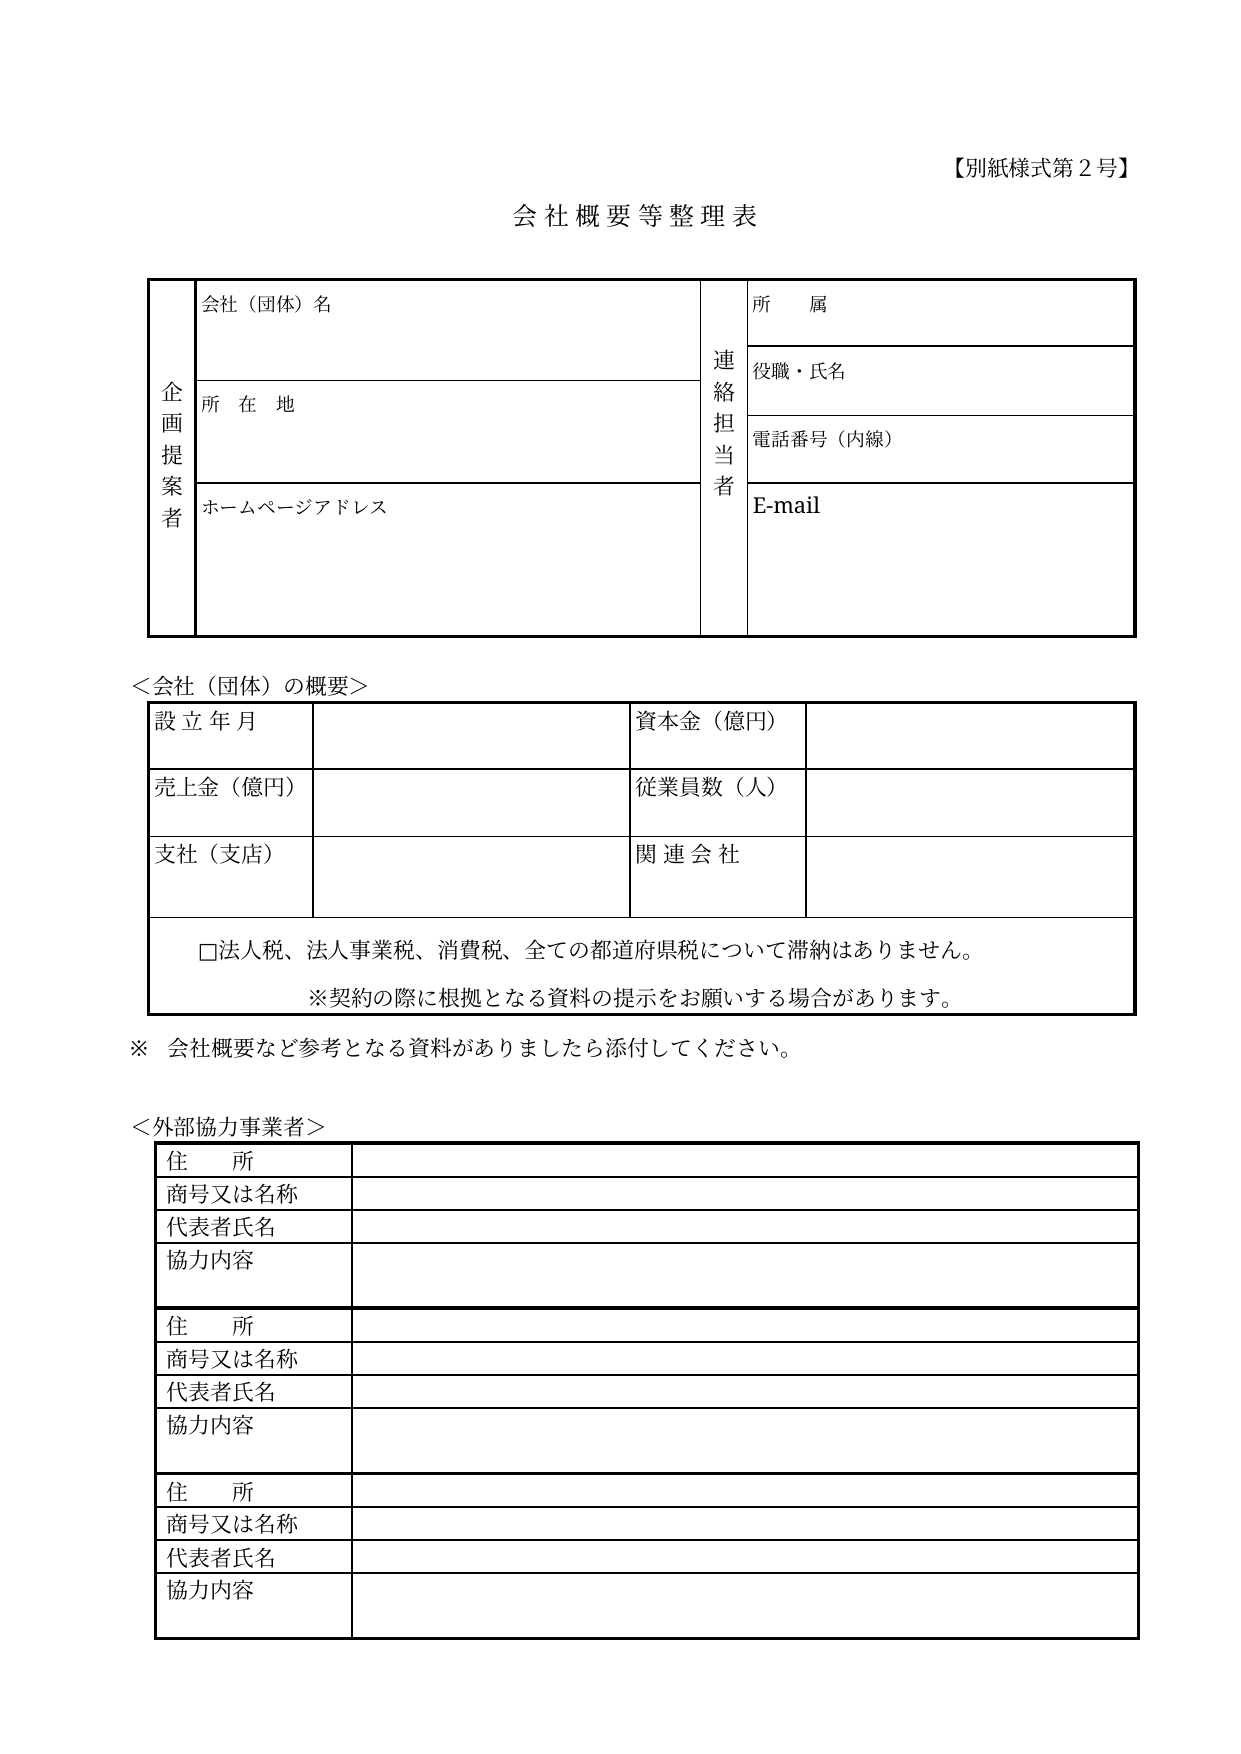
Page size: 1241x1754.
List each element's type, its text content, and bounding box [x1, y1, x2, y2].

table_cell [314, 770, 629, 836]
table_cell 住 所 [157, 1475, 351, 1506]
table_header 設 立 年 月 [150, 704, 312, 768]
text ＜外部協力事業者＞ [130, 1110, 1140, 1141]
table_cell [807, 837, 1133, 917]
table_header [353, 1145, 1137, 1176]
table_header 連絡担当 者 [701, 281, 747, 635]
table_cell 代表者氏名 [157, 1376, 351, 1407]
table_cell 商号又は名称 [157, 1343, 351, 1374]
table_cell 協力内容 [157, 1409, 351, 1472]
table_cell 支社（支店） [150, 837, 312, 917]
table_header 企画提案者 [150, 281, 194, 635]
table_header 住 所 [157, 1145, 351, 1176]
text 会 社 概 要 等 整 理 表 [130, 183, 1140, 246]
table_header 資本金（億円） [631, 704, 805, 768]
table_cell [353, 1541, 1137, 1572]
table_cell 商号又は名称 [157, 1508, 351, 1539]
table_cell 協力内容 [157, 1244, 351, 1306]
table_cell [353, 1376, 1137, 1407]
table_cell [353, 1508, 1137, 1539]
table_cell [353, 1343, 1137, 1374]
table_header 所 属 [748, 281, 1133, 345]
table_cell [353, 1178, 1137, 1209]
table_header [807, 704, 1133, 768]
table_cell 代表者氏名 [157, 1541, 351, 1572]
table_cell 電話番号（内線） [748, 416, 1133, 482]
table_header [314, 704, 629, 768]
table_cell [353, 1409, 1137, 1472]
table_cell [314, 837, 629, 917]
text ＜会社（団体）の概要＞ [130, 669, 1140, 701]
table_cell 住 所 [157, 1310, 351, 1341]
table_cell ホームページアドレス [197, 484, 700, 635]
table_cell 代表者氏名 [157, 1211, 351, 1242]
table_cell 関 連 会 社 [631, 837, 805, 917]
table_cell [353, 1574, 1137, 1637]
table_cell 役職・氏名 [748, 347, 1133, 415]
table_cell 従業員数（人） [631, 770, 805, 836]
table_cell [807, 770, 1133, 836]
table_cell [353, 1211, 1137, 1242]
table_cell 所 在 地 [197, 381, 700, 482]
table_cell 協力内容 [157, 1574, 351, 1637]
table_cell [353, 1475, 1137, 1506]
table_cell E-mail [748, 484, 1133, 635]
table_cell 商号又は名称 [157, 1178, 351, 1209]
table_cell [353, 1244, 1137, 1306]
table_cell 売上金（億円） [150, 770, 312, 836]
list 会社概要など参考となる資料がありましたら添付してください。 [130, 1016, 1140, 1078]
table_cell □法人税、法人事業税、消費税、全ての都道府県税について滞納はありません。 ※契約の際に根拠となる資料の提示をお願いする場合があります。 [150, 918, 1133, 1012]
text 【別紙様式第２号】 [130, 152, 1140, 183]
table_header 会社（団体）名 [197, 281, 700, 380]
table_cell [353, 1310, 1137, 1341]
